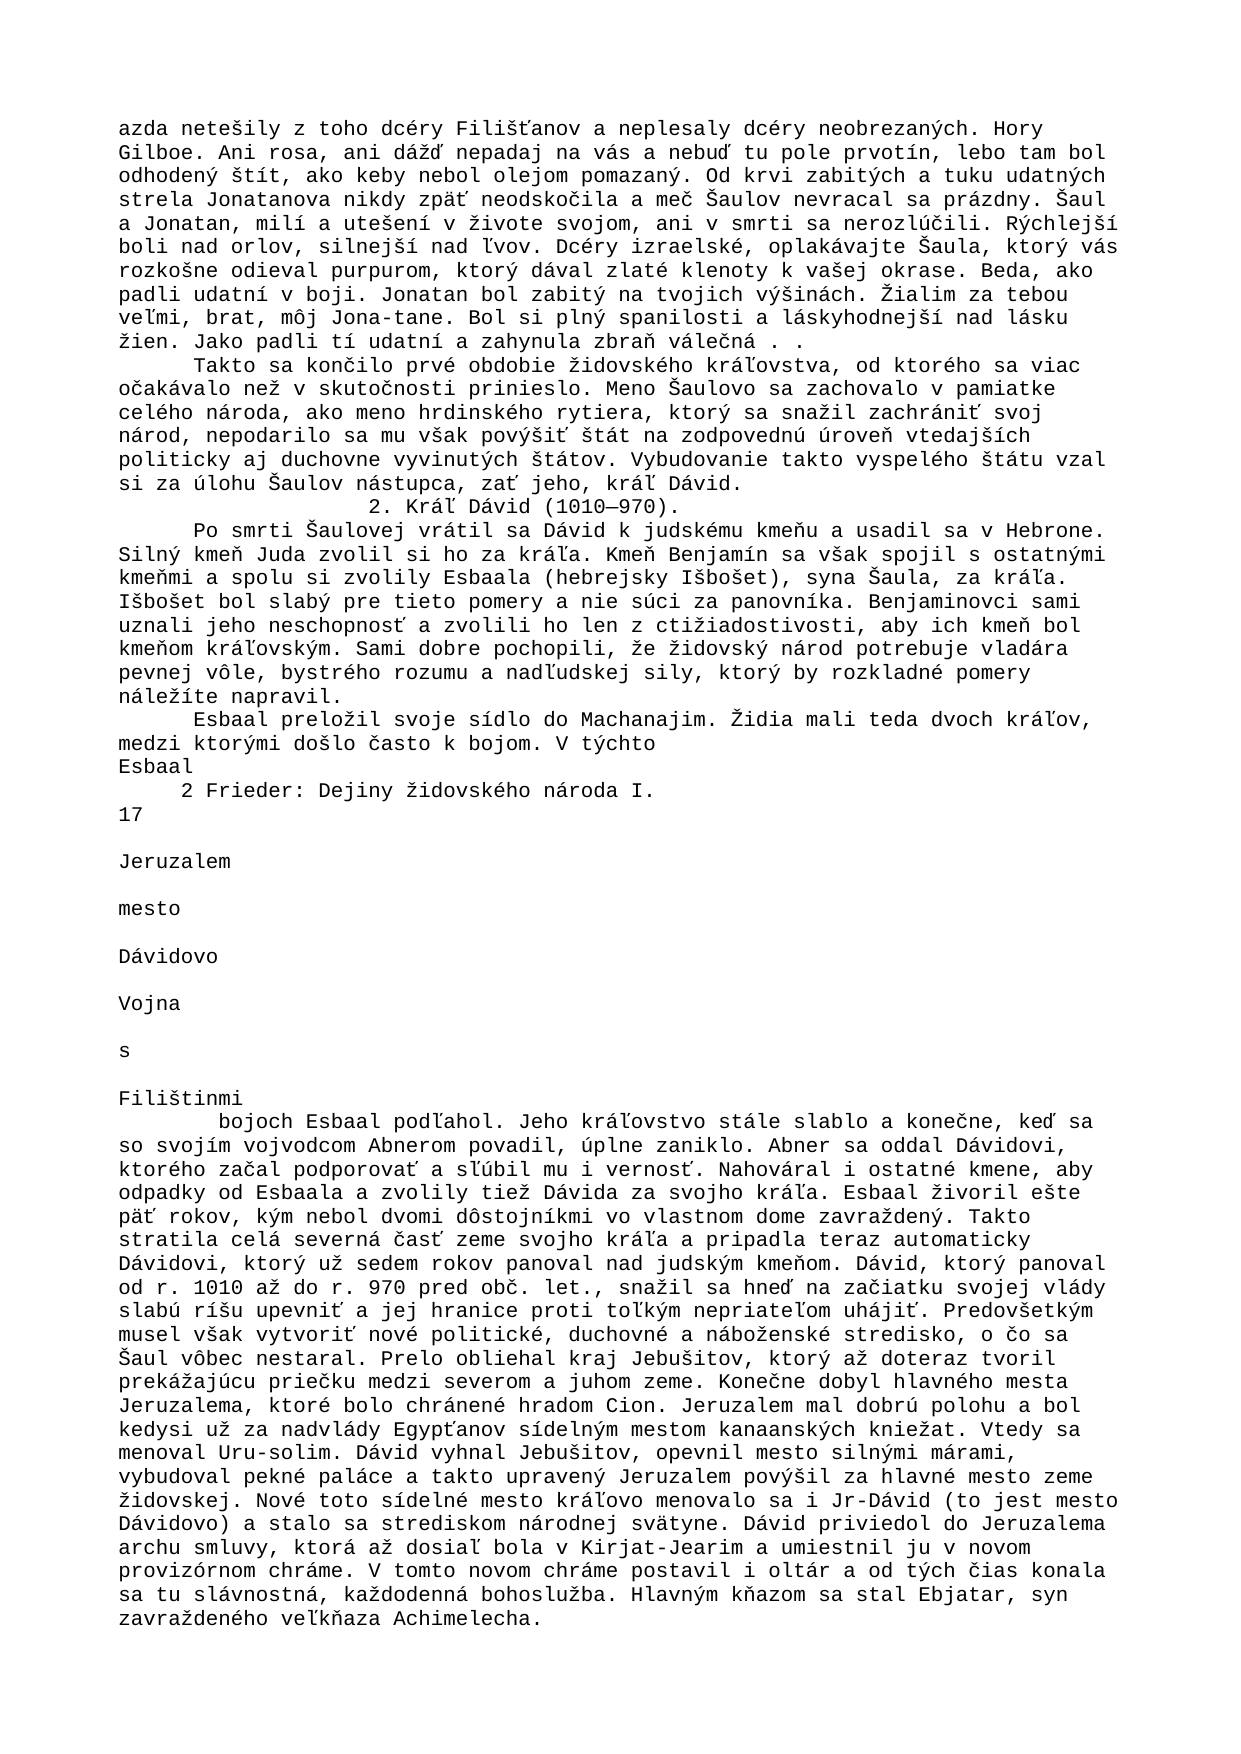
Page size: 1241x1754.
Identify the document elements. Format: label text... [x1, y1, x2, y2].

text Po smrti Šaulovej vrátil sa Dávid k judskému kmeňu a usadil sa v Hebrone. Silný kmeň Juda zvolil si ho za kráľa. Kmeň Benjamín sa však spojil s ostatnými kmeňmi a spolu si zvolily Esbaala (hebrejsky Išbošet), syna Šaula, za kráľa. Išbošet bol slabý pre tieto pomery a nie súci za panovníka. Benjaminovci sami uznali jeho neschopnosť a zvolili ho len z ctižiadostivosti, aby ich kmeň bol kmeňom kráľovským. Sami dobre pochopili, že židovský národ potrebuje vladára pevnej vôle, bystrého rozumu a nadľudskej sily, ktorý by rozkladné pomery náležíte napravil. [118, 520, 1122, 709]
text 17 [118, 804, 1122, 827]
text Takto sa končilo prvé obdobie židovského kráľovstva, od ktorého sa viac očakávalo než v skutočnosti prinieslo. Meno Šaulovo sa zachovalo v pamiatke celého národa, ako meno hrdinského rytiera, ktorý sa snažil zachrániť svoj národ, nepodarilo sa mu však povýšiť štát na zodpovednú úroveň vtedajších politicky aj duchovne vyvinutých štátov. Vybudovanie takto vyspelého štátu vzal si za úlohu Šaulov nástupca, zať jeho, kráľ Dávid. [118, 354, 1122, 496]
text mesto [118, 875, 1122, 922]
text 2. Kráľ Dávid (1010—970). [118, 496, 1122, 520]
text Esbaal [118, 757, 1122, 780]
text Esbaal preložil svoje sídlo do Machanajim. Židia mali teda dvoch kráľov, medzi ktorými došlo často k bojom. V týchto [118, 709, 1122, 757]
text Filištinmi [118, 1064, 1122, 1111]
text 2 Frieder: Dejiny židovského národa I. [118, 780, 1122, 804]
text s [118, 1017, 1122, 1064]
text Vojna [118, 969, 1122, 1017]
text bojoch Esbaal podľahol. Jeho kráľovstvo stále slablo a konečne, keď sa so svojím vojvodcom Abnerom povadil, úplne zaniklo. Abner sa oddal Dávidovi, ktorého začal podporovať a sľúbil mu i vernosť. Nahováral i ostatné kmene, aby odpadky od Esbaala a zvolily tiež Dávida za svojho kráľa. Esbaal živoril ešte päť rokov, kým nebol dvomi dôstojníkmi vo vlastnom dome zavraždený. Takto stratila celá severná časť zeme svojho kráľa a pripadla teraz automaticky Dávidovi, ktorý už sedem rokov panoval nad judským kmeňom. Dávid, ktorý panoval od r. 1010 až do r. 970 pred obč. let., snažil sa hneď na začiatku svojej vlády slabú ríšu upevniť a jej hranice proti toľkým nepriateľom uhájiť. Predovšetkým musel však vytvoriť nové politické, duchovné a náboženské stredisko, o čo sa Šaul vôbec nestaral. Prelo obliehal kraj Jebušitov, ktorý až doteraz tvoril prekážajúcu priečku medzi severom a juhom zeme. Konečne dobyl hlavného mesta Jeruzalema, ktoré bolo chránené hradom Cion. Jeruzalem mal dobrú polohu a bol kedysi už za nadvlády Egypťanov sídelným mestom kanaanských kniežat. Vtedy sa menoval Uru-solim. Dávid vyhnal Jebušitov, opevnil mesto silnými márami, vybudoval pekné paláce a takto upravený Jeruzalem povýšil za hlavné mesto zeme židovskej. Nové toto sídelné mesto kráľovo menovalo sa i Jr-Dávid (to jest mesto Dávidovo) a stalo sa strediskom národnej svätyne. Dávid priviedol do Jeruzalema archu smluvy, ktorá až dosiaľ bola v Kirjat-Jearim a umiestnil ju v novom provizórnom chráme. V tomto novom chráme postavil i oltár a od tých čias konala sa tu slávnostná, každodenná bohoslužba. Hlavným kňazom sa stal Ebjatar, syn zavraždeného veľkňaza Achimelecha. [118, 1111, 1122, 1631]
text Dávidovo [118, 922, 1122, 969]
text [118, 118, 1122, 354]
text Jeruzalem [118, 827, 1122, 875]
